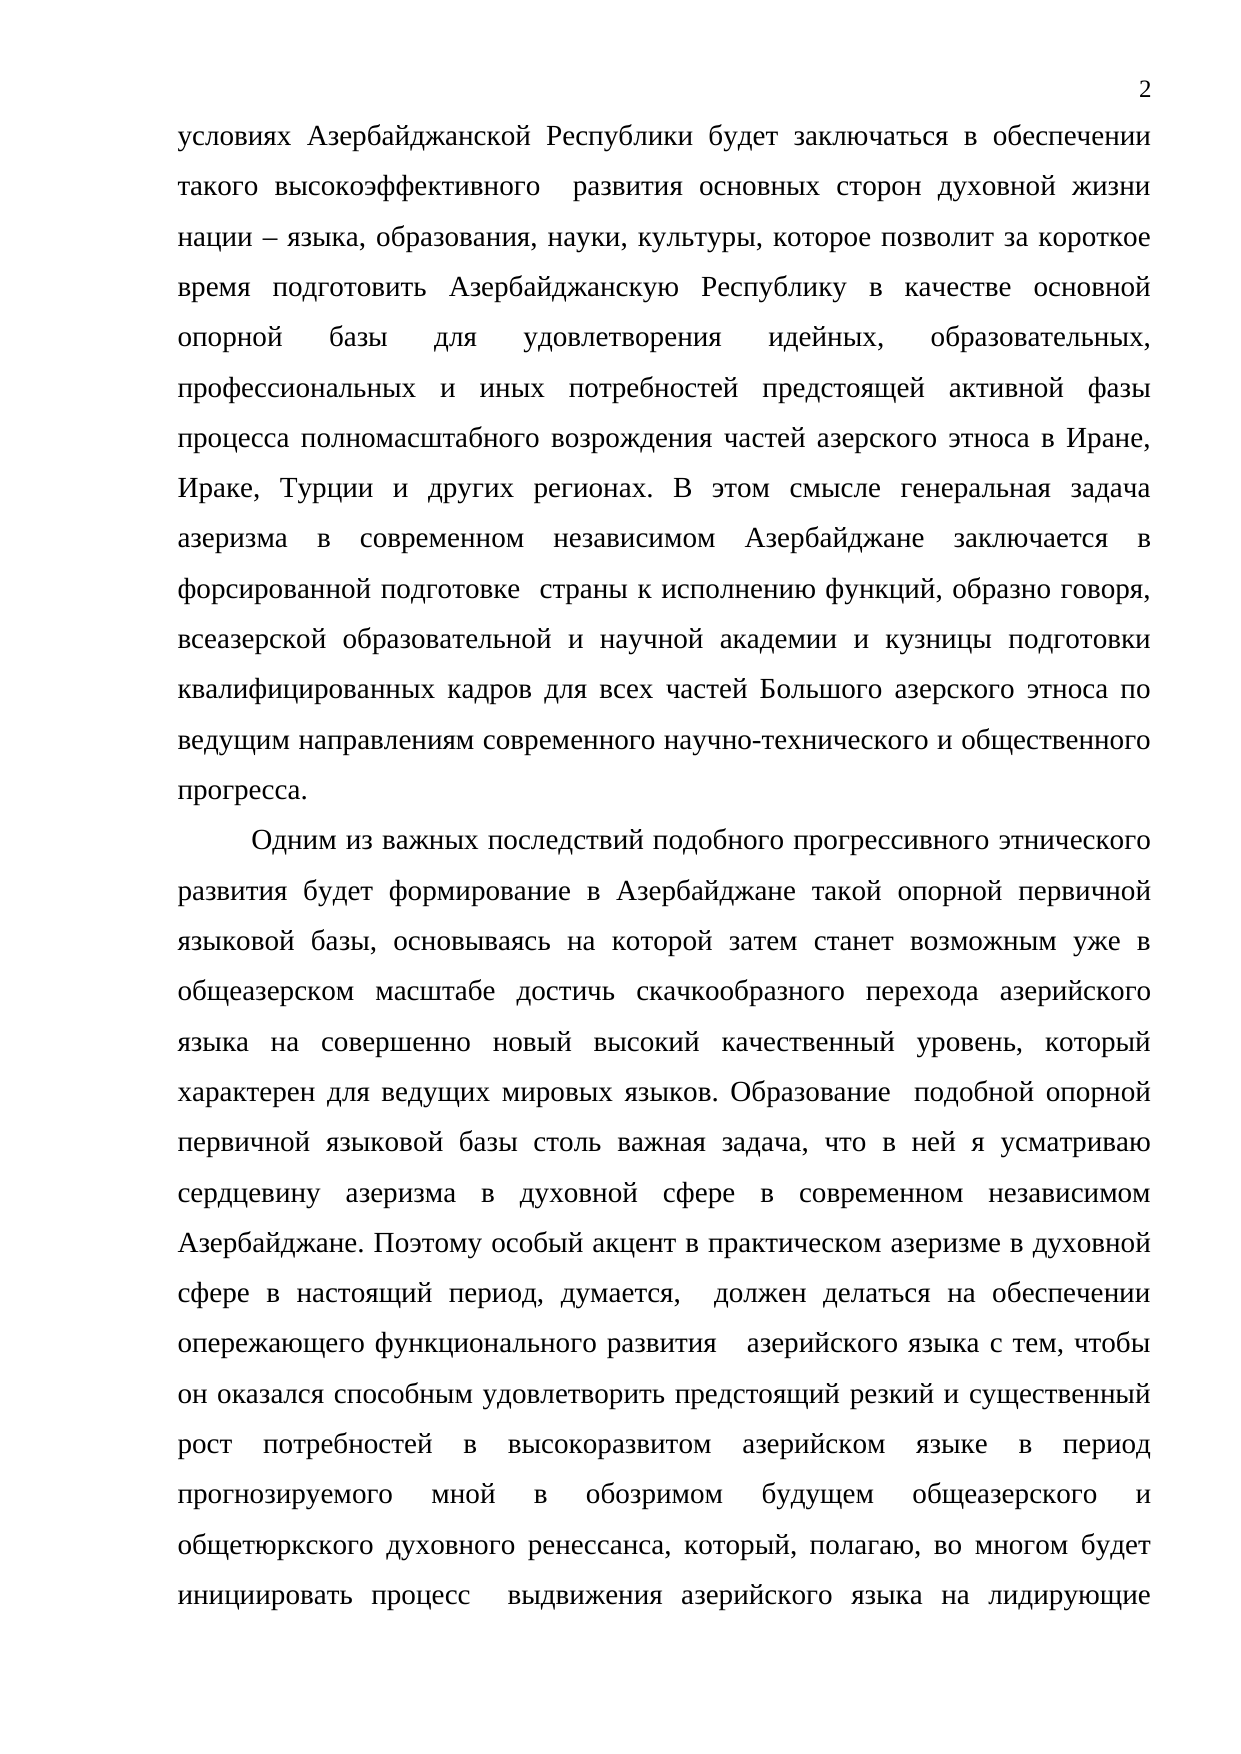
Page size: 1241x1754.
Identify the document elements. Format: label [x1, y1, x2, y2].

text [177, 118, 1152, 806]
text [177, 822, 1152, 1611]
